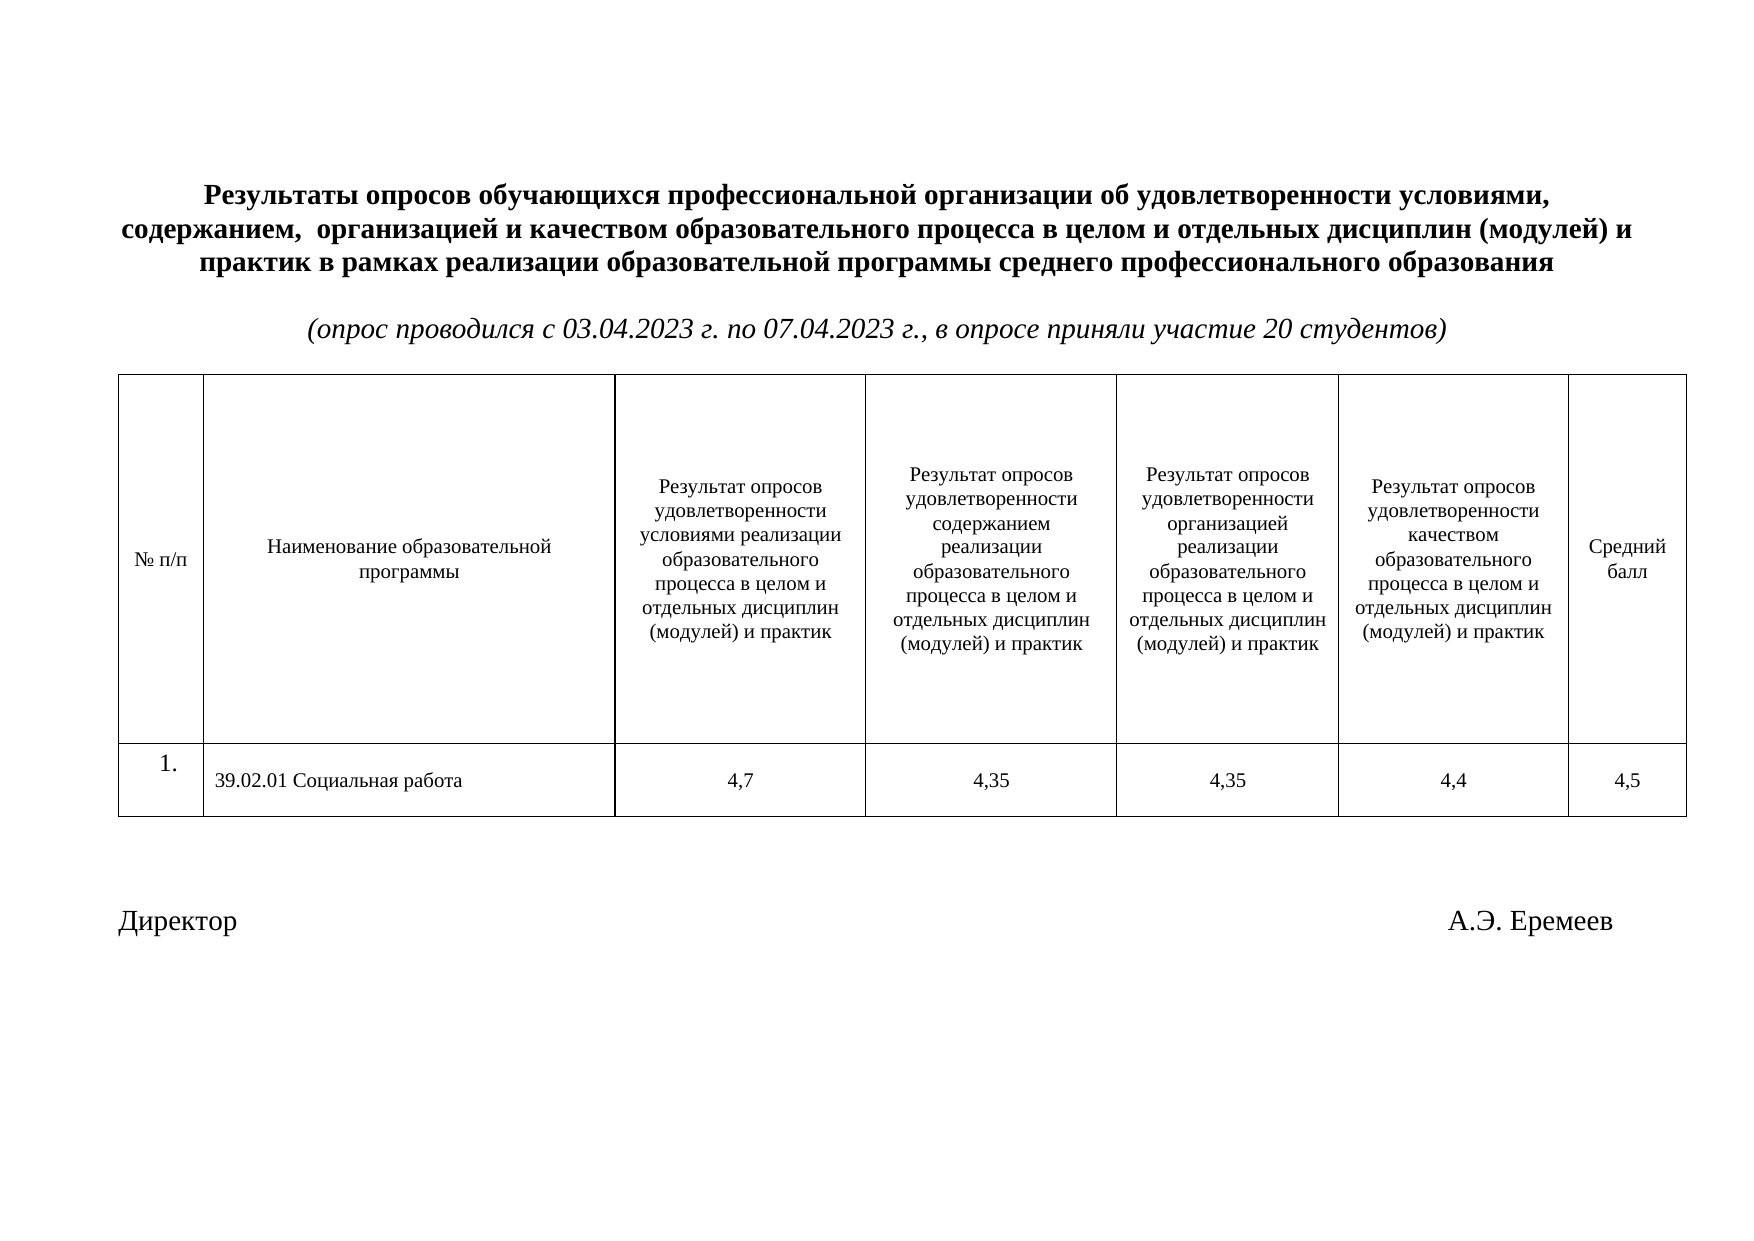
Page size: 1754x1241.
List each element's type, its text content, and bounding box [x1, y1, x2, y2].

table_cell 4,5 [1569, 744, 1686, 816]
text Результаты опросов обучающихся профессиональной организации об удовлетворенности условиями, содержанием, организацией и качеством образовательного процесса в целом и отдельных дисциплин (модулей) и практик в рамках реализации образовательной программы среднего профессионального образования [118, 177, 1636, 278]
table_header Средний балл [1569, 375, 1686, 742]
table_header Результат опросов удовлетворенности организацией реализации образовательного процесса в целом и отдельных дисциплин (модулей) и практик [1117, 375, 1338, 742]
table_header Наименование образовательной программы [204, 375, 614, 742]
text Директор А.Э. Еремеев [118, 903, 1636, 936]
table_cell 4,7 [616, 744, 865, 816]
table_header Результат опросов удовлетворенности качеством образовательного процесса в целом и отдельных дисциплин (модулей) и практик [1339, 375, 1568, 742]
table_header № п/п [119, 375, 203, 742]
text (опрос проводился с 03.04.2023 г. по 07.04.2023 г., в опросе приняли участие 20 студентов) [118, 311, 1636, 345]
table_header Результат опросов удовлетворенности содержанием реализации образовательного процесса в целом и отдельных дисциплин (модулей) и практик [866, 375, 1116, 742]
table_cell 4,4 [1339, 744, 1568, 816]
table_cell [119, 744, 203, 816]
table_cell 4,35 [866, 744, 1116, 816]
table_cell 4,35 [1117, 744, 1338, 816]
table_header Результат опросов удовлетворенности условиями реализации образовательного процесса в целом и отдельных дисциплин (модулей) и практик [616, 375, 865, 742]
table_cell 39.02.01 Социальная работа [204, 744, 614, 816]
